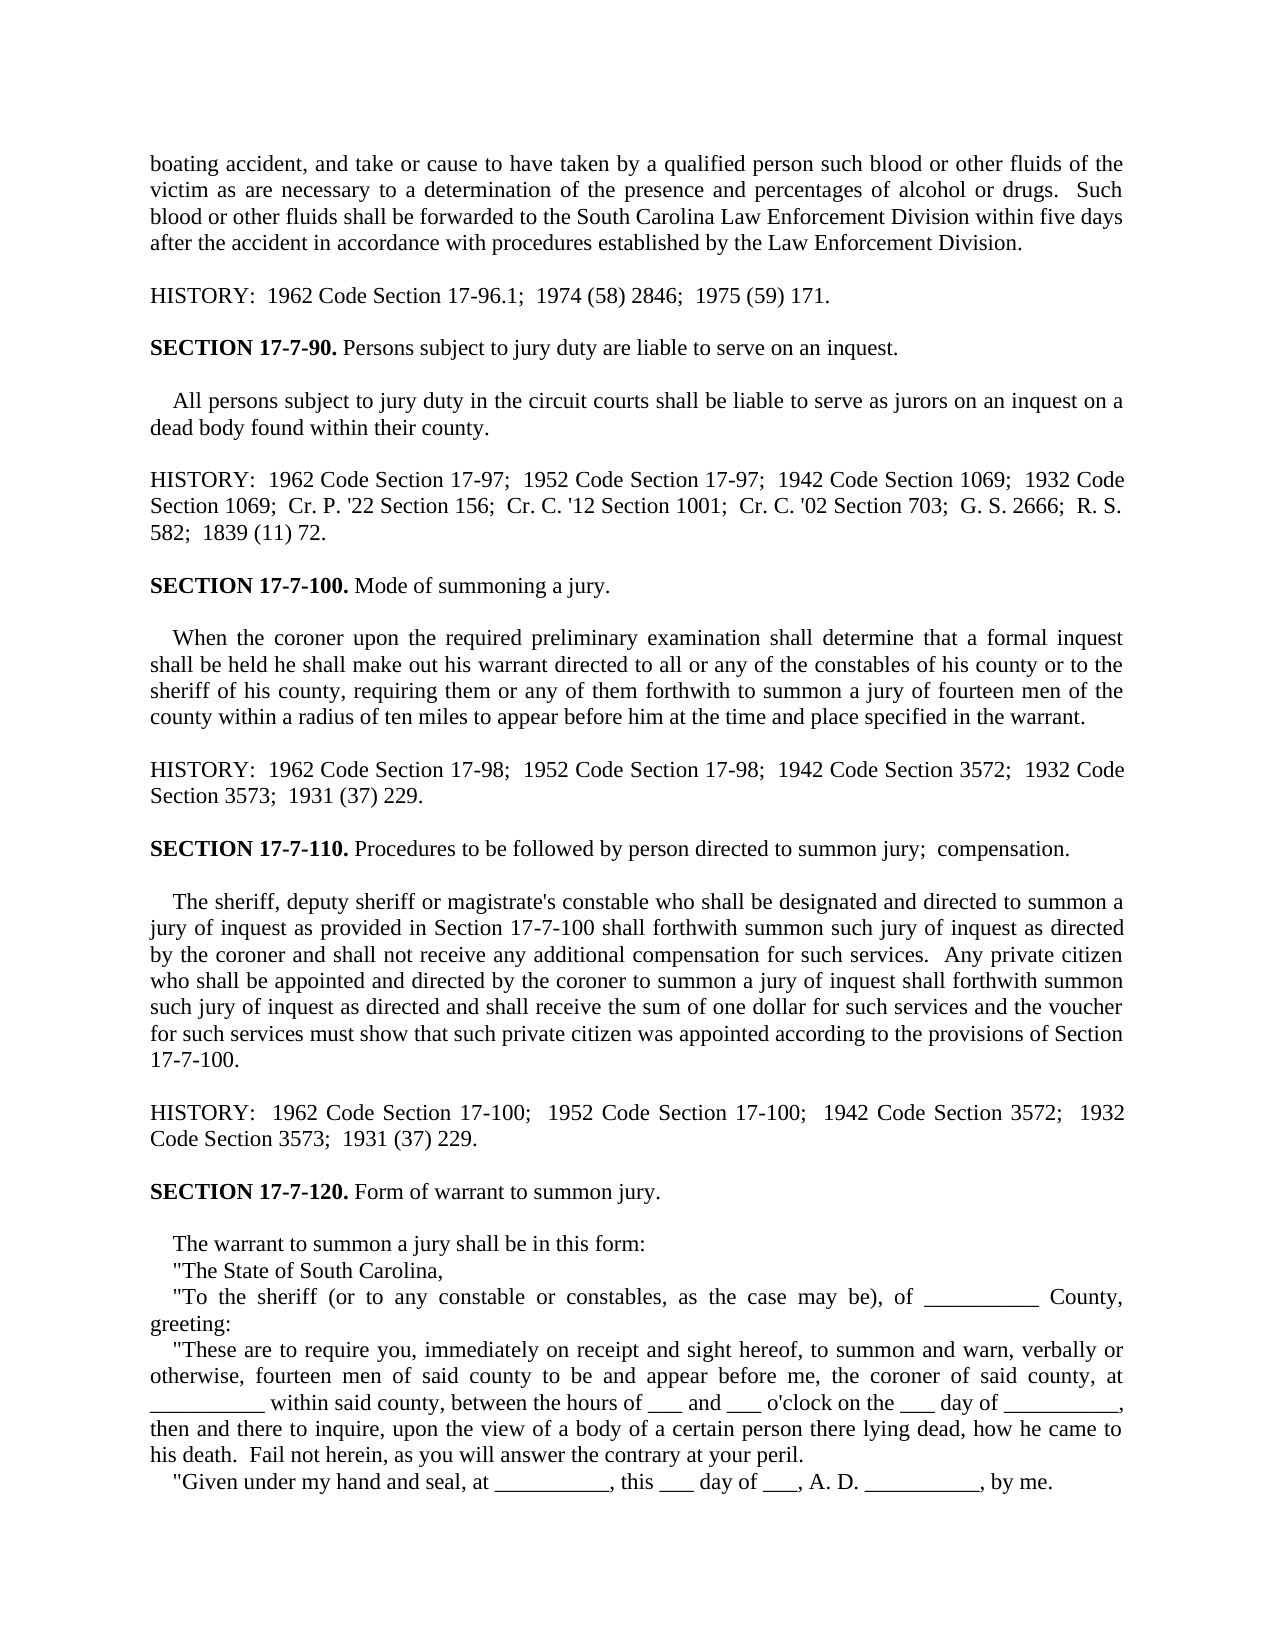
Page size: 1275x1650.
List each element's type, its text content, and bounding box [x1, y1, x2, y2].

text "The State of South Carolina, [150, 1257, 1125, 1283]
text When the coroner upon the required preliminary examination shall determine that a formal inquest shall be held he shall make out his warrant directed to all or any of the constables of his county or to the sheriff of his county, requiring them or any of them forthwith to summon a jury of fourteen men of the county within a radius of ten miles to appear before him at the time and place specified in the warrant. [150, 624, 1125, 730]
text SECTION 17-7-100. Mode of summoning a jury. [150, 572, 1125, 598]
text All persons subject to jury duty in the circuit courts shall be liable to serve as jurors on an inquest on a dead body found within their county. [150, 387, 1125, 440]
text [150, 150, 1125, 255]
text "These are to require you, immediately on receipt and sight hereof, to summon and warn, verbally or otherwise, fourteen men of said county to be and appear before me, the coroner of said county, at __________ within said county, between the hours of ___ and ___ o'clock on the ___ day of __________, then and there to inquire, upon the view of a body of a certain person there lying dead, how he came to his death. Fail not herein, as you will answer the contrary at your peril. [150, 1336, 1125, 1468]
text SECTION 17-7-110. Procedures to be followed by person directed to summon jury; compensation. [150, 835, 1125, 862]
text HISTORY: 1962 Code Section 17-97; 1952 Code Section 17-97; 1942 Code Section 1069; 1932 Code Section 1069; Cr. P. '22 Section 156; Cr. C. '12 Section 1001; Cr. C. '02 Section 703; G. S. 2666; R. S. 582; 1839 (11) 72. [150, 466, 1125, 545]
text The warrant to summon a jury shall be in this form: [150, 1231, 1125, 1257]
text SECTION 17-7-120. Form of warrant to summon jury. [150, 1178, 1125, 1204]
text HISTORY: 1962 Code Section 17-100; 1952 Code Section 17-100; 1942 Code Section 3572; 1932 Code Section 3573; 1931 (37) 229. [150, 1099, 1125, 1151]
text HISTORY: 1962 Code Section 17-98; 1952 Code Section 17-98; 1942 Code Section 3572; 1932 Code Section 3573; 1931 (37) 229. [150, 756, 1125, 809]
text "To the sheriff (or to any constable or constables, as the case may be), of __________ County, greeting: [150, 1283, 1125, 1336]
text "Given under my hand and seal, at __________, this ___ day of ___, A. D. __________, by me. [150, 1468, 1125, 1494]
text HISTORY: 1962 Code Section 17-96.1; 1974 (58) 2846; 1975 (59) 171. [150, 282, 1125, 308]
text The sheriff, deputy sheriff or magistrate's constable who shall be designated and directed to summon a jury of inquest as provided in Section 17-7-100 shall forthwith summon such jury of inquest as directed by the coroner and shall not receive any additional compensation for such services. Any private citizen who shall be appointed and directed by the coroner to summon a jury of inquest shall forthwith summon such jury of inquest as directed and shall receive the sum of one dollar for such services and the voucher for such services must show that such private citizen was appointed according to the provisions of Section 17-7-100. [150, 888, 1125, 1072]
text SECTION 17-7-90. Persons subject to jury duty are liable to serve on an inquest. [150, 334, 1125, 361]
